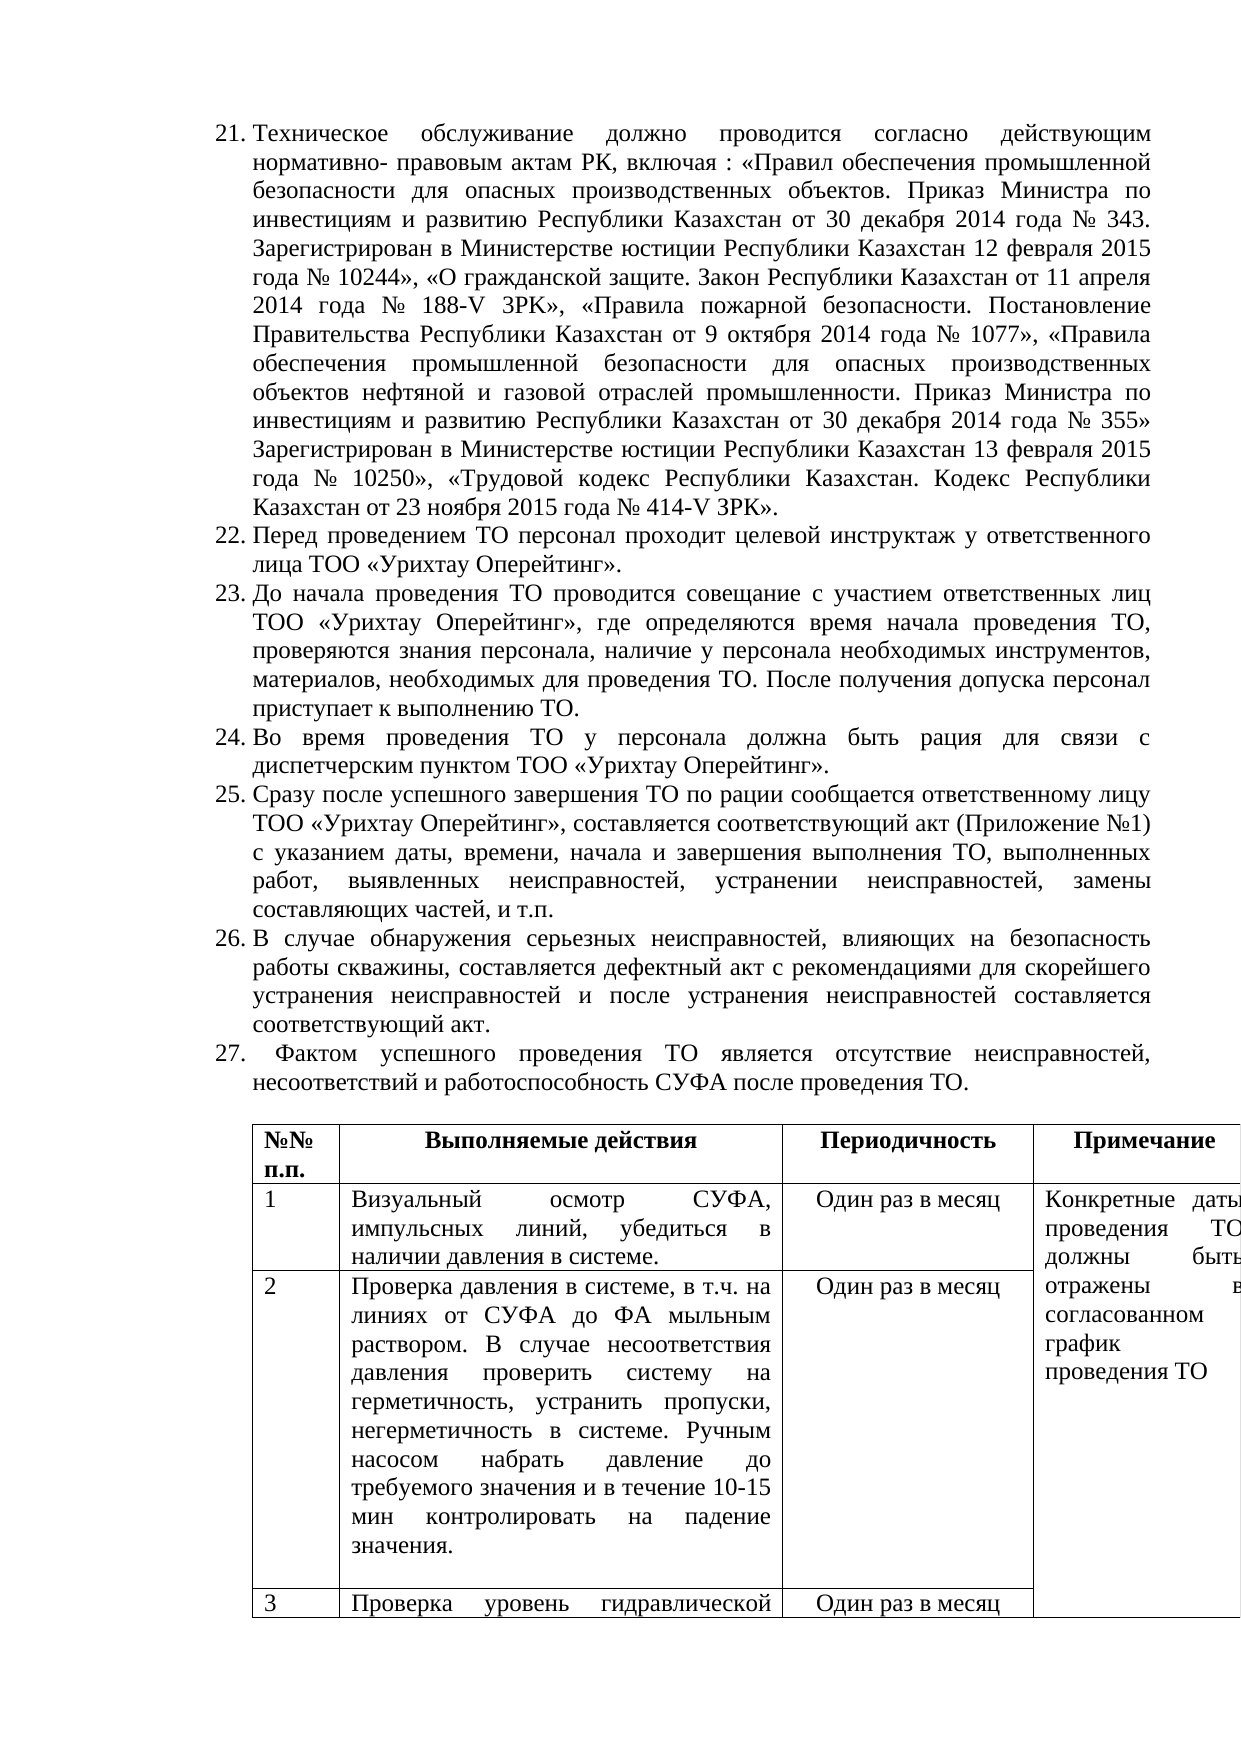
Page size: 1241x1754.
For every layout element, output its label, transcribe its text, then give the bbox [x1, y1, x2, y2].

table_cell Один раз в месяц [783, 1271, 1033, 1587]
table_header Периодичность [783, 1125, 1033, 1183]
table_cell 2 [253, 1271, 339, 1587]
table_cell Проверка давления в системе, в т.ч. на линиях от СУФА до ФА мыльным раствором. В случае несоответствия давления проверить систему на герметичность, устранить пропуски, негерметичность в системе. Ручным насосом набрать давление до требуемого значения и в течение 10-15 мин контролировать на падение значения. [340, 1271, 782, 1587]
list Сразу после успешного завершения ТО по рации сообщается ответственному лицу ТОО «Урихтау Оперейтинг», составляется соответствующий акт (Приложение №1) с указанием даты, времени, начала и завершения выполнения ТО, выполненных работ, выявленных неисправностей, устранении неисправностей, замены составляющих частей, и т.п. [215, 779, 1152, 923]
table_cell Один раз в месяц [783, 1184, 1033, 1270]
list Перед проведением ТО персонал проходит целевой инструктаж у ответственного лица ТОО «Урихтау Оперейтинг». [215, 521, 1152, 578]
table_header №№ п.п. [253, 1125, 339, 1183]
table_header Примечание [1034, 1125, 1240, 1183]
table_cell 3 [253, 1589, 339, 1617]
list До начала проведения ТО проводится совещание с участием ответственных лиц ТОО «Урихтау Оперейтинг», где определяются время начала проведения ТО, проверяются знания персонала, наличие у персонала необходимых инструментов, материалов, необходимых для проведения ТО. После получения допуска персонал приступает к выполнению ТО. [215, 578, 1152, 722]
table_cell Конкретные даты проведения ТО должны быть отражены в согласованном график проведения ТО [1034, 1184, 1240, 1617]
list Во время проведения ТО у персонала должна быть рация для связи с диспетчерским пунктом ТОО «Урихтау Оперейтинг». [215, 722, 1152, 779]
list В случае обнаружения серьезных неисправностей, влияющих на безопасность работы скважины, составляется дефектный акт с рекомендациями для скорейшего устранения неисправностей и после устранения неисправностей составляется соответствующий акт. [215, 923, 1152, 1038]
list Фактом успешного проведения ТО является отсутствие неисправностей, несоответствий и работоспособность СУФА после проведения ТО. [215, 1038, 1152, 1096]
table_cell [340, 1589, 782, 1617]
table_cell Один раз в месяц [783, 1589, 1033, 1617]
table_cell 1 [253, 1184, 339, 1270]
list Техническое обслуживание должно проводится согласно действующим нормативно- правовым актам РК, включая : «Правил обеспечения промышленной безопасности для опасных производственных объектов. Приказ Министра по инвестициям и развитию Республики Казахстан от 30 декабря 2014 года № 343. Зарегистрирован в Министерстве юстиции Республики Казахстан 12 февраля 2015 года № 10244», «О гражданской защите. Закон Республики Казахстан от 11 апреля 2014 года № 188-V 3PK», «Правила пожарной безопасности. Постановление Правительства Республики Казахстан от 9 октября 2014 года № 1077», «Правила обеспечения промышленной безопасности для опасных производственных объектов нефтяной и газовой отраслей промышленности. Приказ Министра по инвестициям и развитию Республики Казахстан от 30 декабря 2014 года № 355» Зарегистрирован в Министерстве юстиции Республики Казахстан 13 февраля 2015 года № 10250», «Трудовой кодекс Республики Казахстан. Кодекс Республики Казахстан от 23 ноября 2015 года № 414-V ЗРК». [215, 118, 1152, 521]
table_cell Визуальный осмотр СУФА, импульсных линий, убедиться в наличии давления в системе. [340, 1184, 782, 1270]
table_header Выполняемые действия [340, 1125, 782, 1183]
